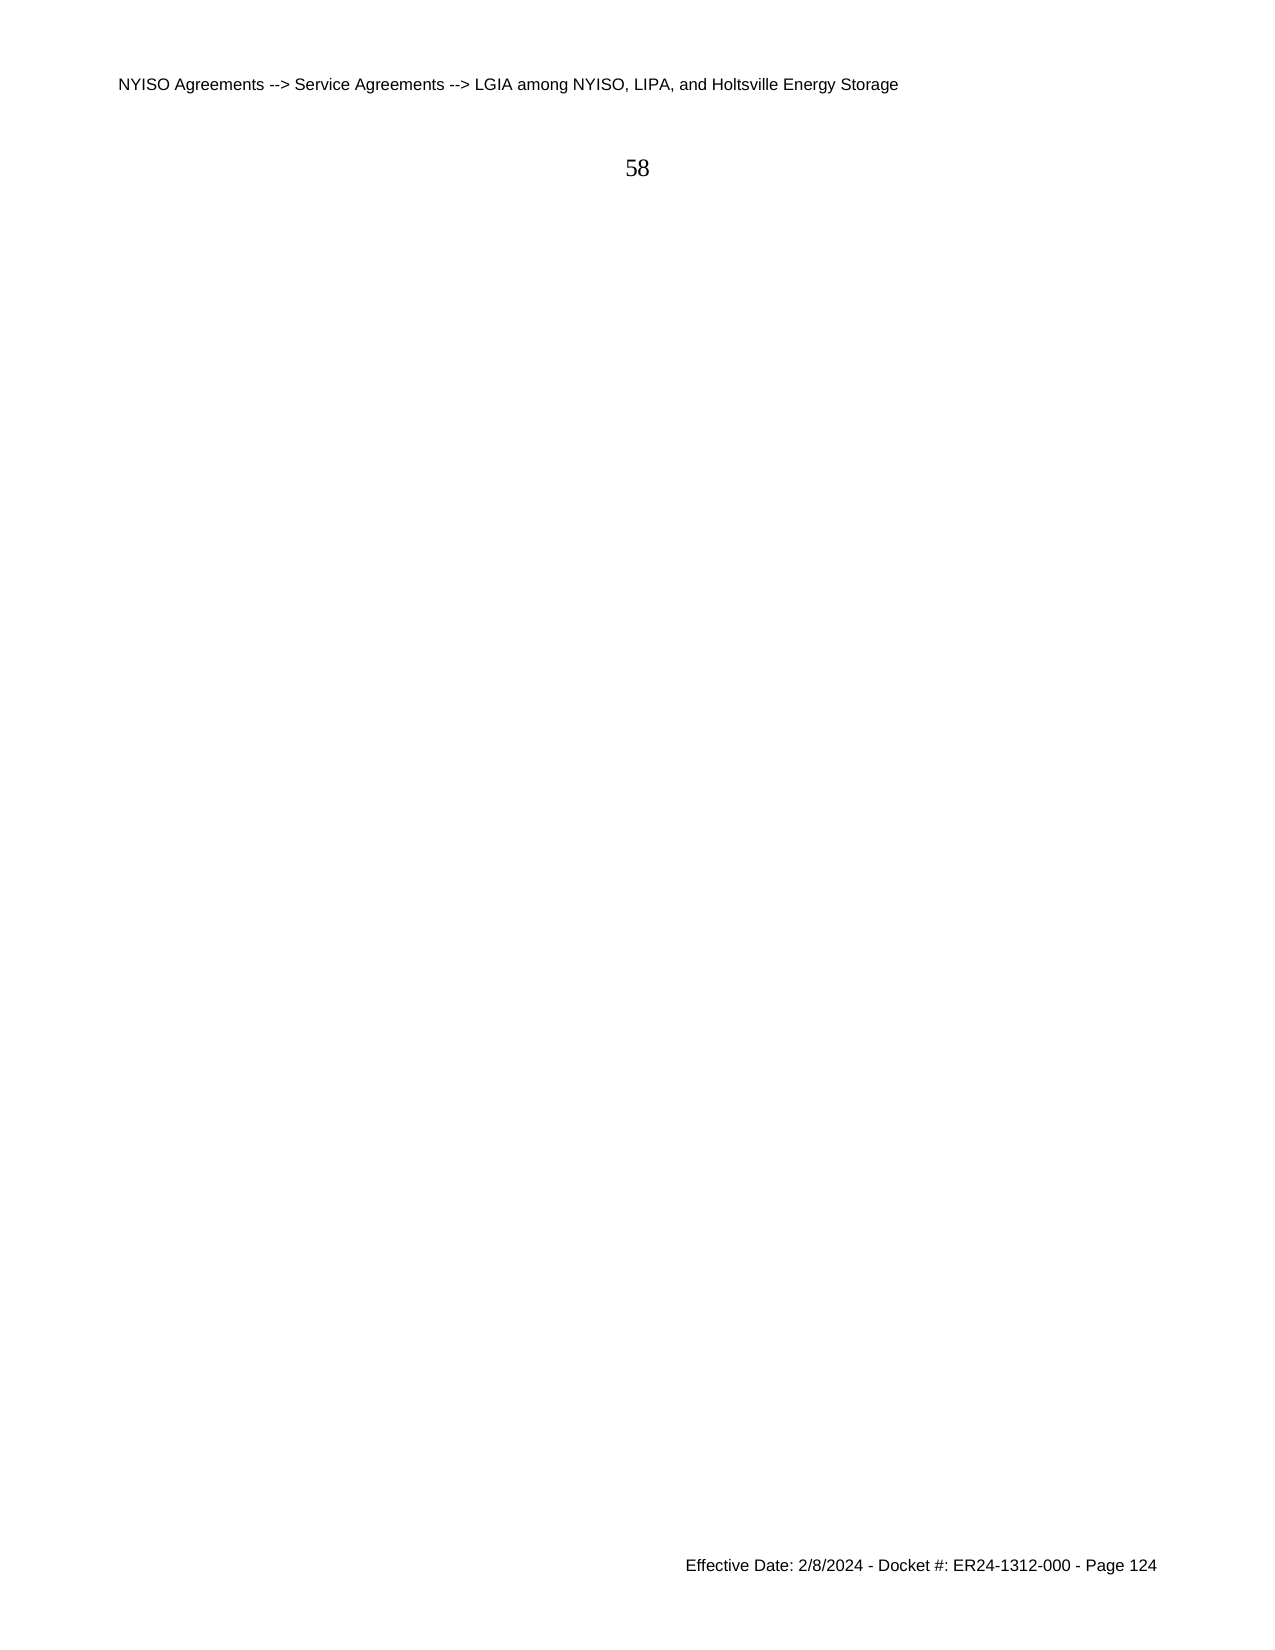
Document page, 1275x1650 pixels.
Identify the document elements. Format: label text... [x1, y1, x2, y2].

text 58 [625, 154, 1275, 183]
